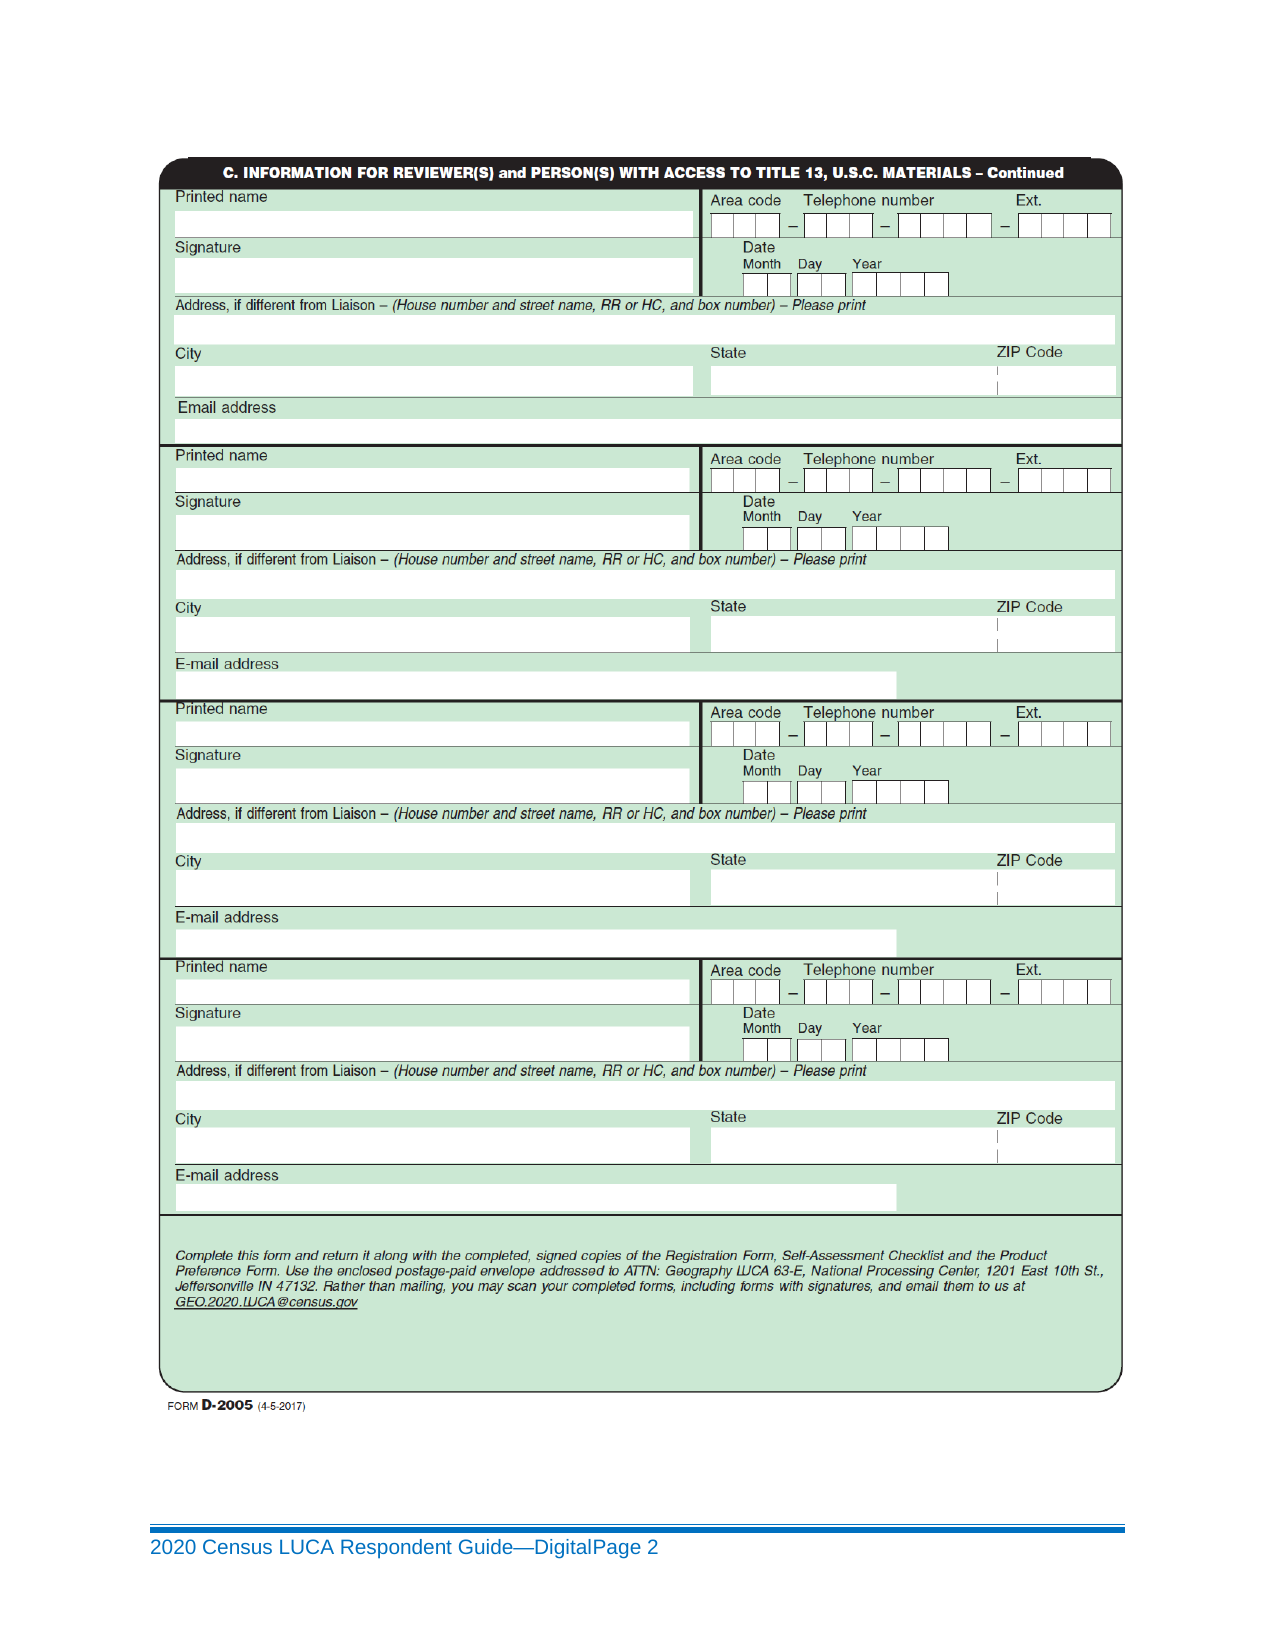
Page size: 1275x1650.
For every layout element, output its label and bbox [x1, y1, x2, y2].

picture [150, 150, 1126, 1420]
